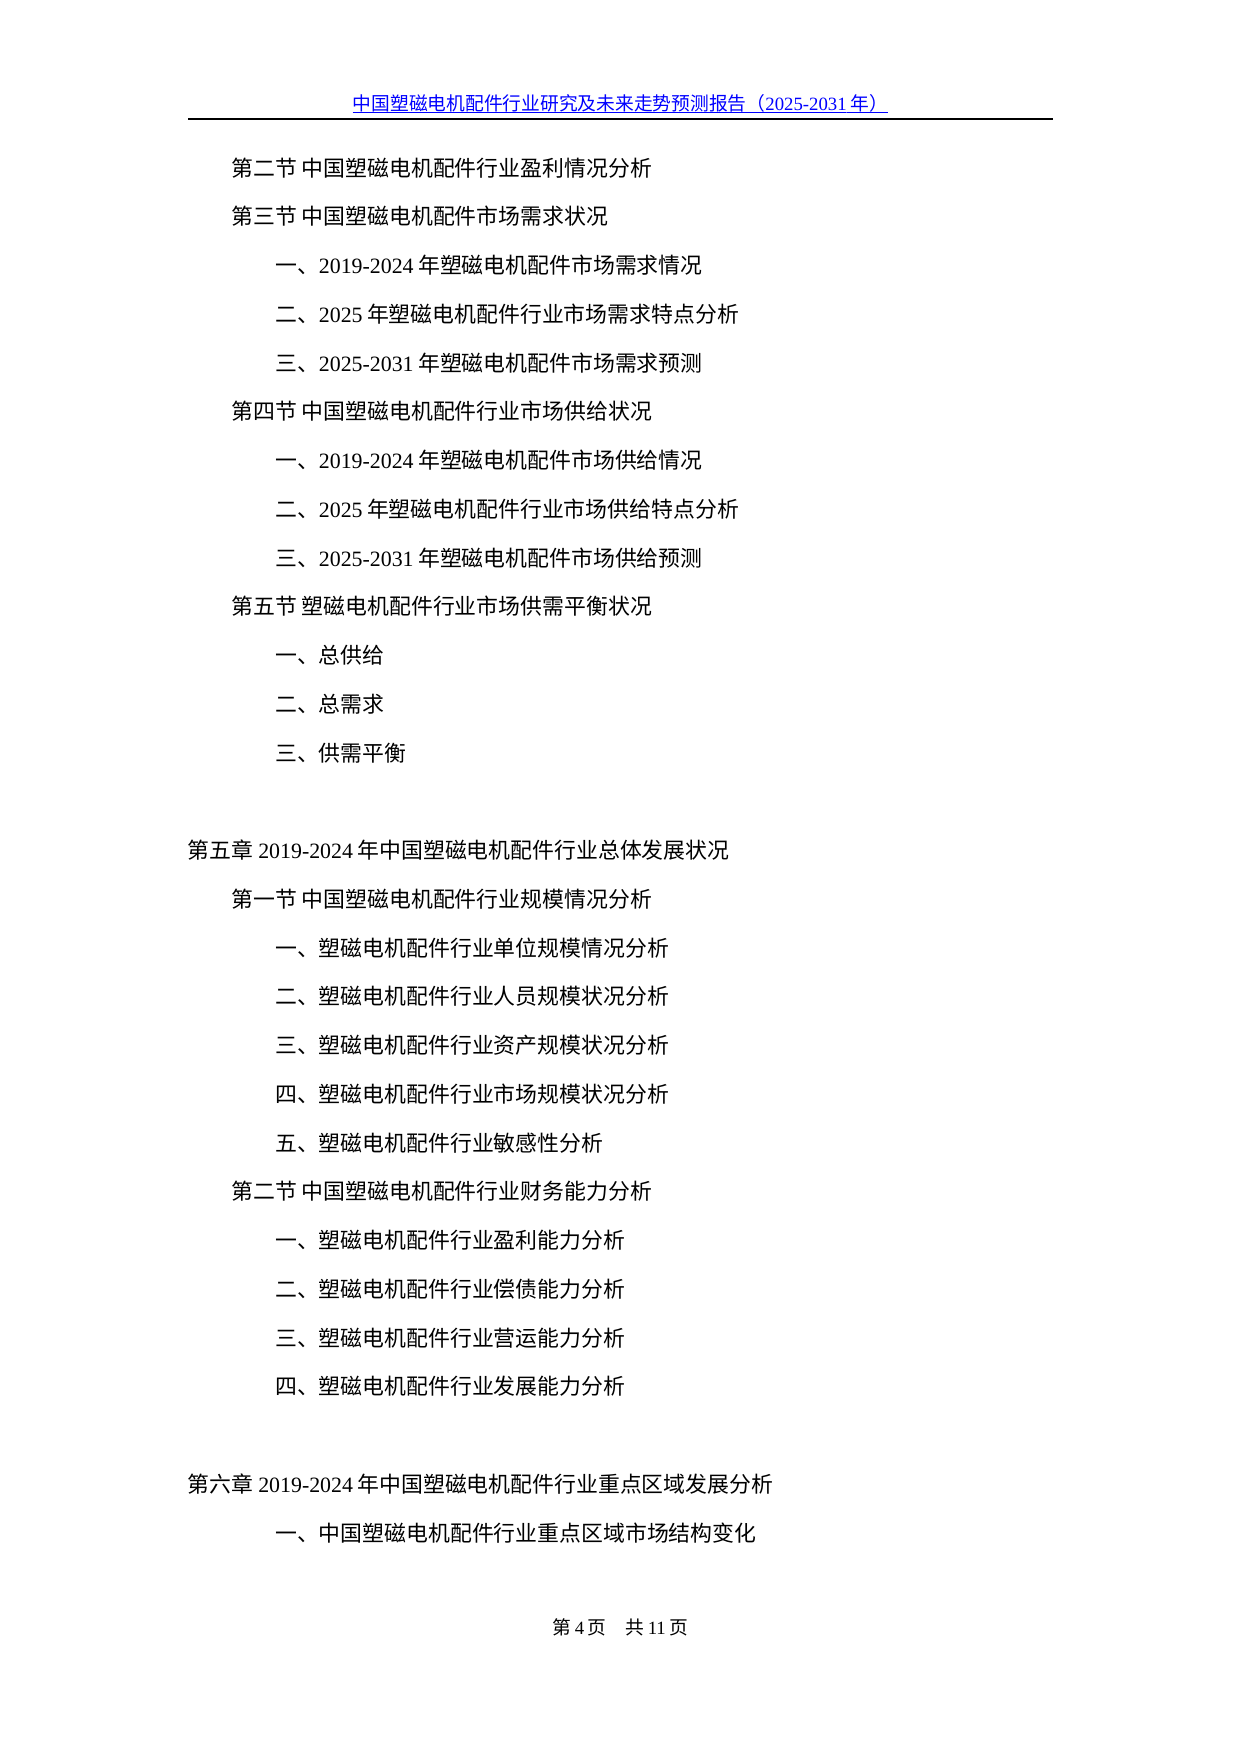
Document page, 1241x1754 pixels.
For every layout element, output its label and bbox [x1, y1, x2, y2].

text [187, 150, 1053, 1548]
